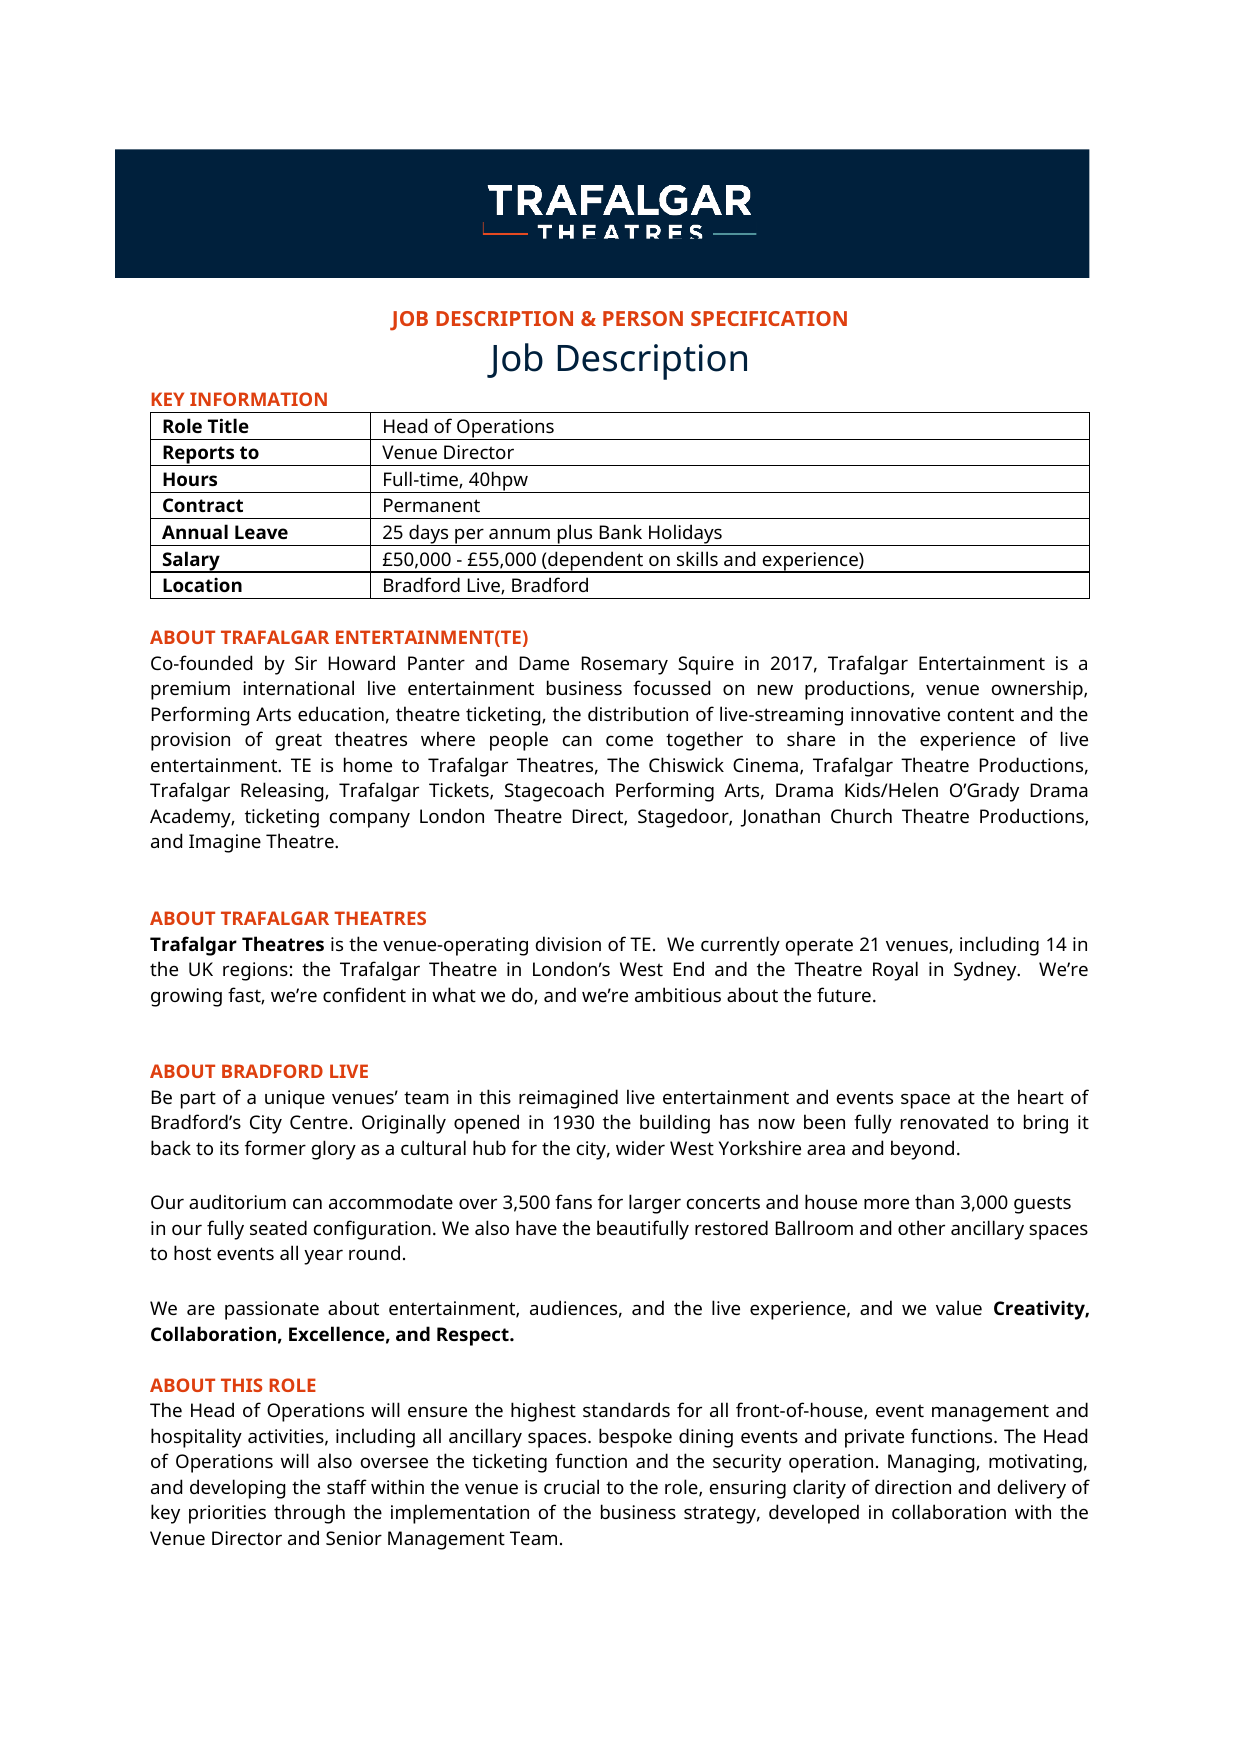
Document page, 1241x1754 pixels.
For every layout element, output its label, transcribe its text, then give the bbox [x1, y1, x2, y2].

table_header Head of Operations [371, 413, 1089, 439]
table_cell Bradford Live, Bradford [371, 573, 1089, 598]
table_cell 25 days per annum plus Bank Holidays [371, 519, 1089, 545]
table_cell Annual Leave [151, 519, 370, 545]
text KEY INFORMATION [150, 387, 1090, 412]
text Trafalgar Theatres is the venue-operating division of TE. We currently operate 21 venues, including 14 in the UK regions: the Trafalgar Theatre in London’s West End and the Theatre Royal in Sydney. We’re growing fast, we’re confident in what we do, and we’re ambitious about the future. [150, 931, 1090, 1007]
text Our auditorium can accommodate over 3,500 fans for larger concerts and house more than 3,000 guests in our fully seated configuration. We also have the beautifully restored Ballroom and other ancillary spaces to host events all year round. [150, 1190, 1090, 1266]
text ABOUT BRADFORD LIVE [150, 1058, 1090, 1084]
table_cell Venue Director [371, 440, 1089, 465]
text ABOUT TRAFALGAR ENTERTAINMENT(TE) [150, 624, 1090, 650]
text ABOUT THIS ROLE [150, 1372, 1090, 1397]
picture [481, 185, 757, 238]
table_cell Full-time, 40hpw [371, 466, 1089, 492]
text ABOUT TRAFALGAR THEATRES [150, 905, 1090, 931]
table_cell Reports to [151, 440, 370, 465]
text Job Description [150, 333, 1090, 383]
table_cell Contract [151, 493, 370, 518]
text Co-founded by Sir Howard Panter and Dame Rosemary Squire in 2017, Trafalgar Entertainment is a premium international live entertainment business focussed on new productions, venue ownership, Performing Arts education, theatre ticketing, the distribution of live-streaming innovative content and the provision of great theatres where people can come together to share in the experience of live entertainment. TE is home to Trafalgar Theatres, The Chiswick Cinema, Trafalgar Theatre Productions, Trafalgar Releasing, Trafalgar Tickets, Stagecoach Performing Arts, Drama Kids/Helen O’Grady Drama Academy, ticketing company London Theatre Direct, Stagedoor, Jonathan Church Theatre Productions, and Imagine Theatre. [150, 650, 1090, 854]
text The Head of Operations will ensure the highest standards for all front-of-house, event management and hospitality activities, including all ancillary spaces. bespoke dining events and private functions. The Head of Operations will also oversee the ticketing function and the security operation. Managing, motivating, and developing the staff within the venue is crucial to the role, ensuring clarity of direction and delivery of key priorities through the implementation of the business strategy, developed in collaboration with the Venue Director and Senior Management Team. [150, 1397, 1090, 1551]
text Be part of a unique venues’ team in this reimagined live entertainment and events space at the heart of Bradford’s City Centre. Originally opened in 1930 the building has now been fully renovated to bring it back to its former glory as a cultural hub for the city, wider West Yorkshire area and beyond. [150, 1084, 1090, 1161]
text We are passionate about entertainment, audiences, and the live experience, and we value Creativity, Collaboration, Excellence, and Respect. [150, 1295, 1090, 1346]
table_cell £50,000 - £55,000 (dependent on skills and experience) [371, 546, 1089, 571]
text JOB DESCRIPTION & PERSON SPECIFICATION [150, 304, 1090, 333]
table_cell Hours [151, 466, 370, 492]
table_cell Location [151, 573, 370, 598]
table_header Role Title [151, 413, 370, 439]
table_cell Permanent [371, 493, 1089, 518]
table_cell Salary [151, 546, 370, 571]
